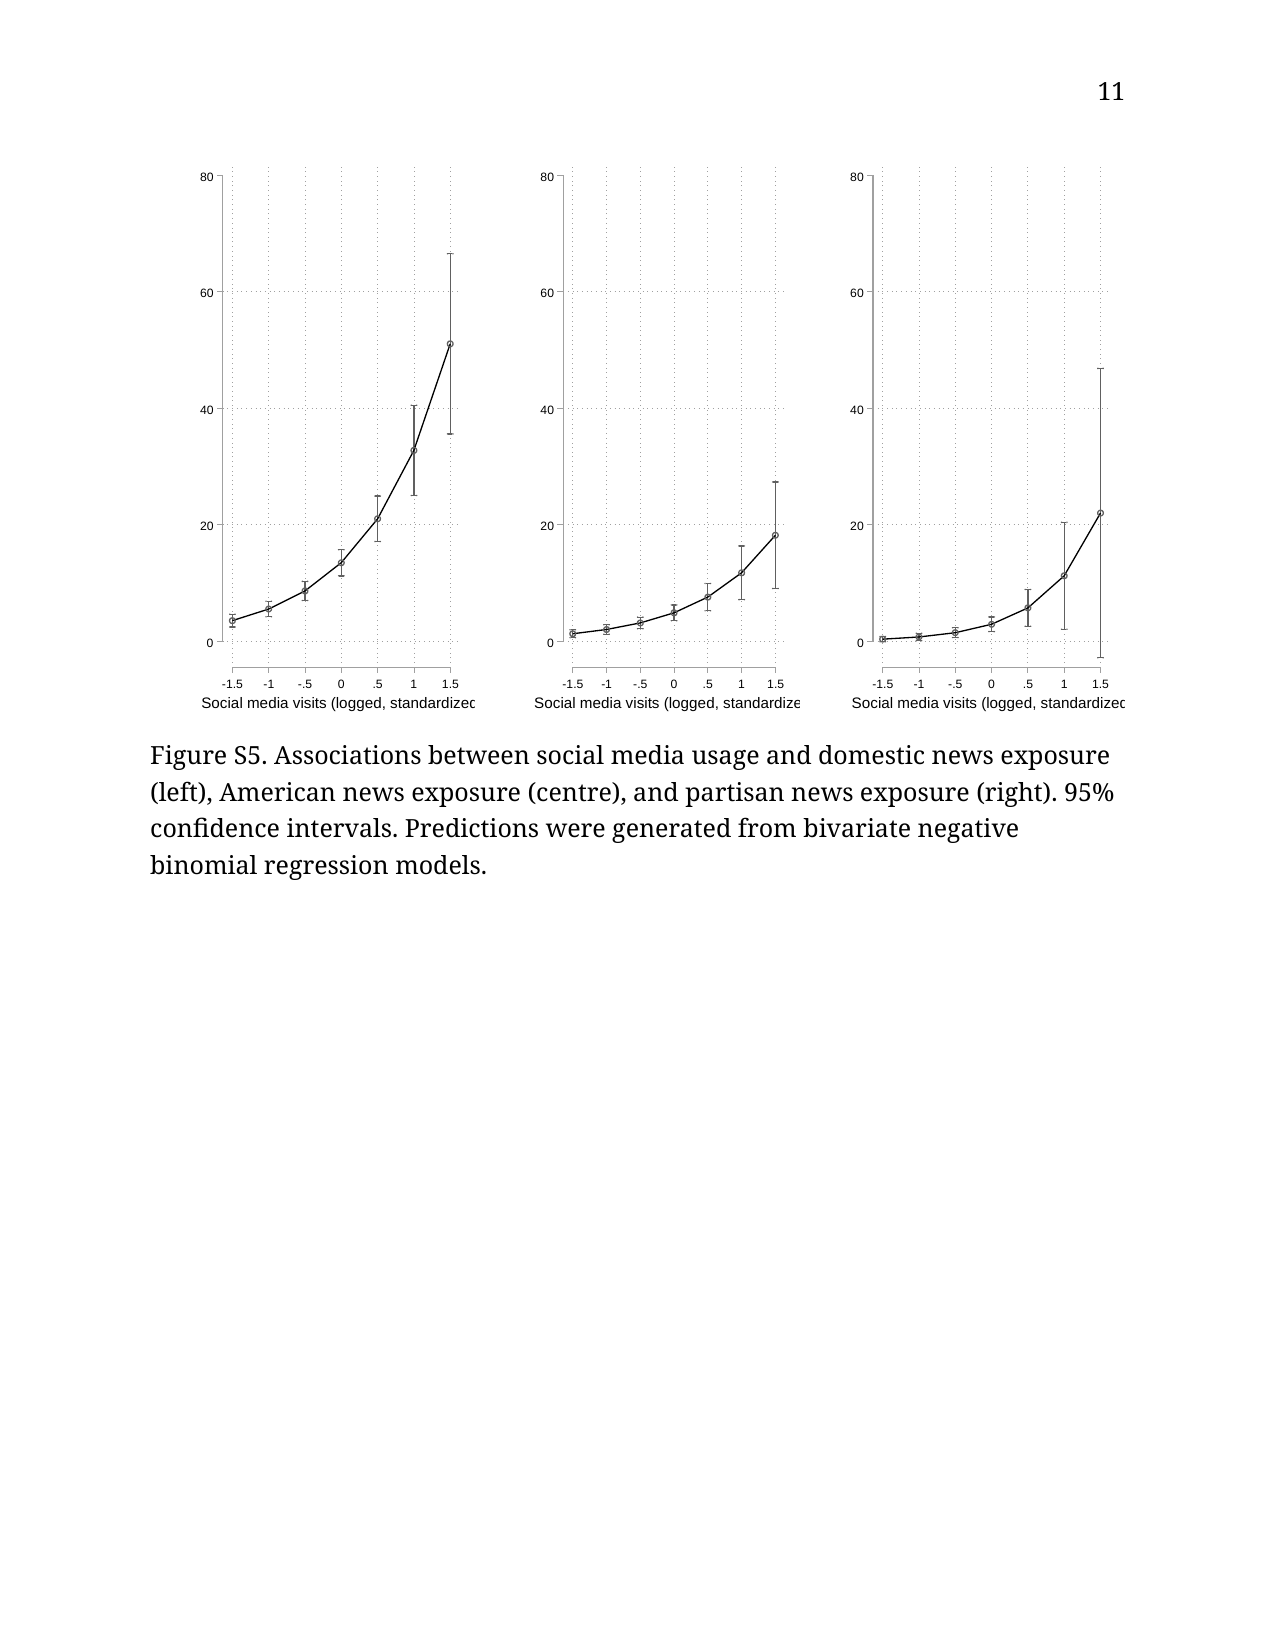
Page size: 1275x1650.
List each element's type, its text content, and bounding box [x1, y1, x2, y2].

text Figure S5. Associations between social media usage and domestic news exposure (left), American news exposure (centre), and partisan news exposure (right). 95% confidence intervals. Predictions were generated from bivariate negative binomial regression models. [150, 737, 1125, 882]
